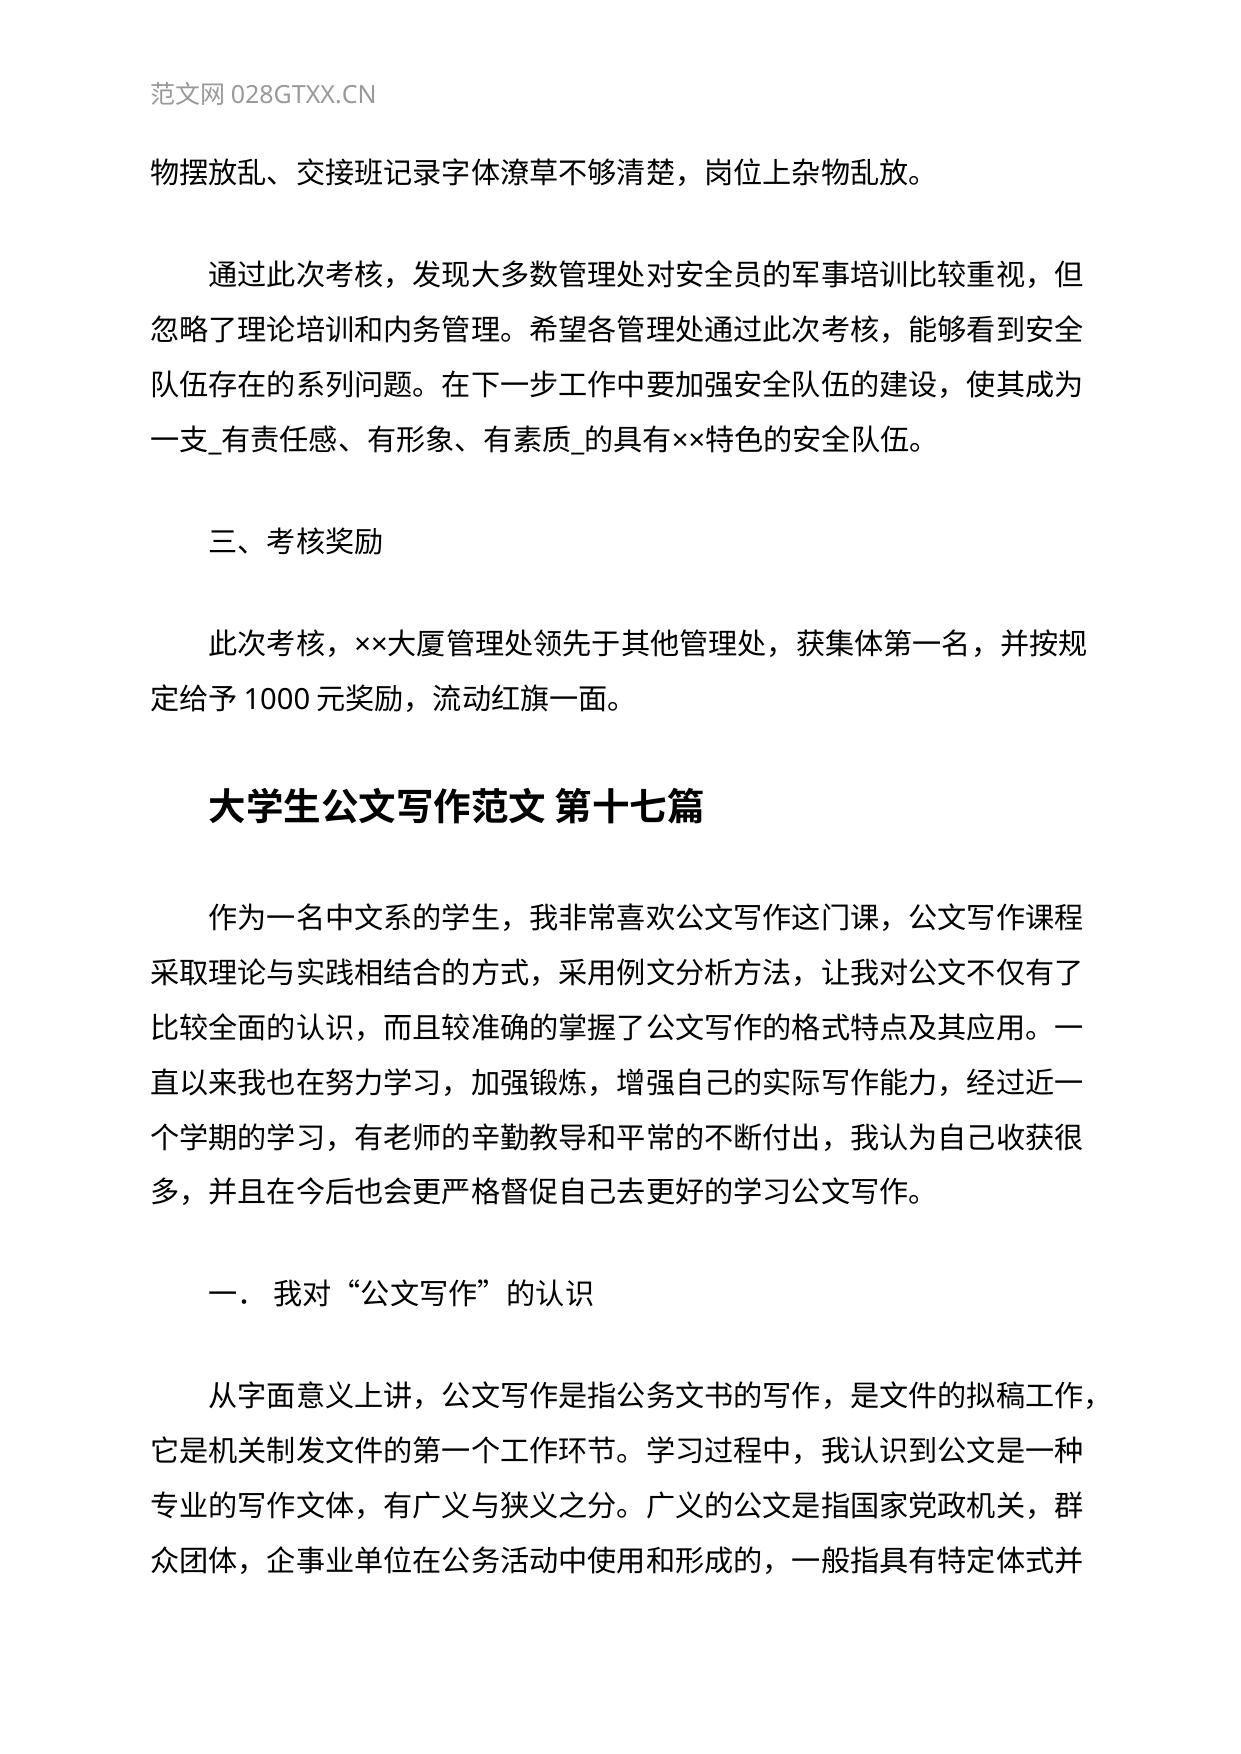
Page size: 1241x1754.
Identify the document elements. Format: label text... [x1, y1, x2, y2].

text 三、考核奖励 [150, 518, 1090, 561]
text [150, 150, 1090, 192]
text 大学生公文写作范文 第十七篇 [150, 777, 1090, 831]
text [150, 1373, 1090, 1579]
text 此次考核，××大厦管理处领先于其他管理处，获集体第一名，并按规定给予1000元奖励，流动红旗一面。 [150, 620, 1090, 718]
text 一． 我对“公文写作”的认识 [150, 1271, 1090, 1313]
text 通过此次考核，发现大多数管理处对安全员的军事培训比较重视，但忽略了理论培训和内务管理。希望各管理处通过此次考核，能够看到安全队伍存在的系列问题。在下一步工作中要加强安全队伍的建设，使其成为一支_有责任感、有形象、有素质_的具有××特色的安全队伍。 [150, 252, 1090, 459]
text 作为一名中文系的学生，我非常喜欢公文写作这门课，公文写作课程采取理论与实践相结合的方式，采用例文分析方法，让我对公文不仅有了比较全面的认识，而且较准确的掌握了公文写作的格式特点及其应用。一直以来我也在努力学习，加强锻炼，增强自己的实际写作能力，经过近一个学期的学习，有老师的辛勤教导和平常的不断付出，我认为自己收获很多，并且在今后也会更严格督促自己去更好的学习公文写作。 [150, 894, 1090, 1211]
